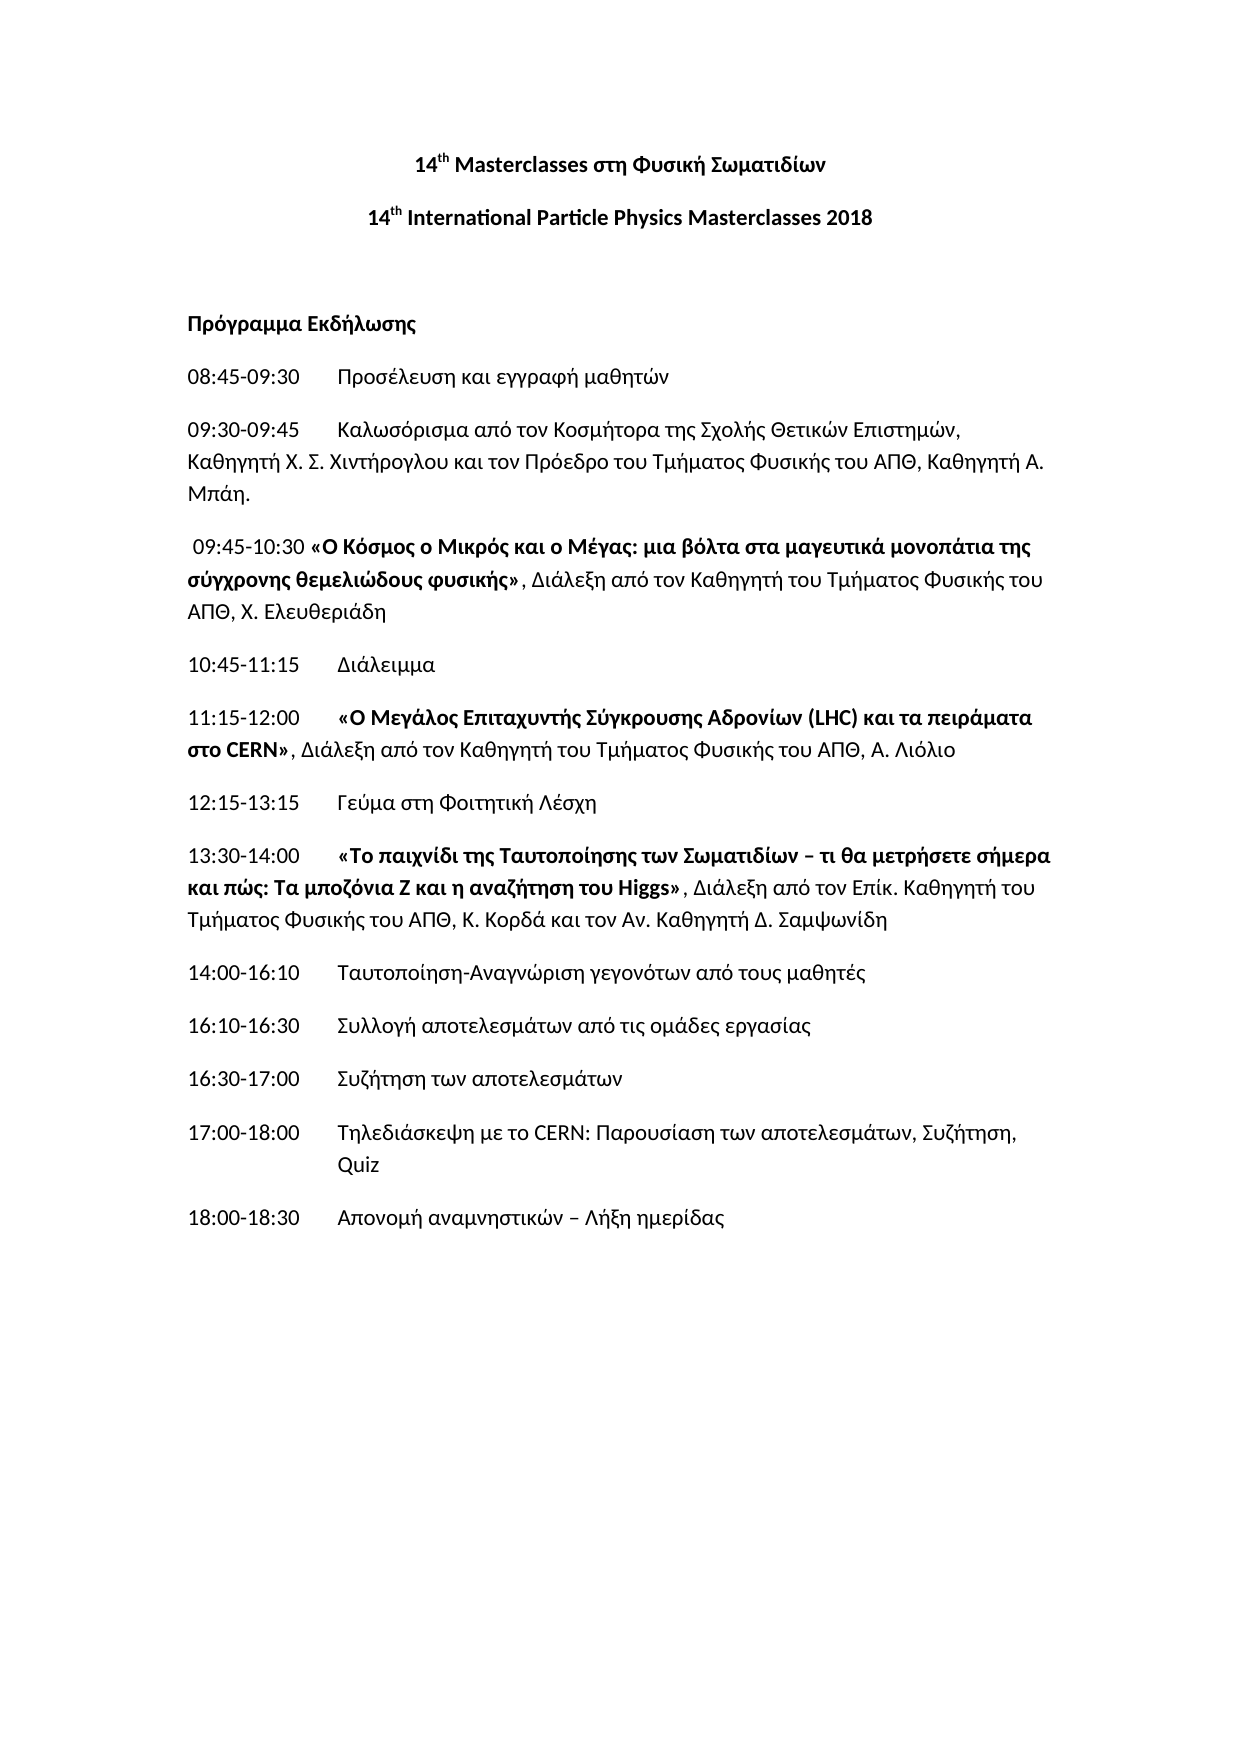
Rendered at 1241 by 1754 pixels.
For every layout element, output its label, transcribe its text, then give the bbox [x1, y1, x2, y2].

text 13:30-14:00 «Το παιχνίδι της Ταυτοποίησης των Σωματιδίων – τι θα μετρήσετε σήμερα και πώς: Τα μποζόνια Ζ και η αναζήτηση του Higgs», Διάλεξη από τον Επίκ. Καθηγητή του Τμήματος Φυσικής του ΑΠΘ, Κ. Κορδά και τον Aν. Καθηγητή Δ. Σαμψωνίδη [187, 841, 1053, 933]
text 14th Masterclasses στη Φυσική Σωματιδίων [187, 150, 1053, 178]
text 08:45-09:30 Προσέλευση και εγγραφή μαθητών [187, 362, 1053, 390]
text 12:15-13:15 Γεύμα στη Φοιτητική Λέσχη [187, 788, 1053, 816]
text 16:10-16:30 Συλλογή αποτελεσμάτων από τις ομάδες εργασίας [187, 1012, 1053, 1039]
text Πρόγραμμα Εκδήλωσης [187, 309, 1053, 337]
text 18:00-18:30 Απονομή αναμνηστικών – Λήξη ημερίδας [187, 1203, 1053, 1231]
text 16:30-17:00 Συζήτηση των αποτελεσμάτων [187, 1064, 1053, 1093]
text 10:45-11:15 Διάλειμμα [187, 650, 1053, 678]
text 09:30-09:45 Καλωσόρισμα από τον Κοσμήτορα της Σχολής Θετικών Επιστημών, Καθηγητή Χ. Σ. Χιντήρογλου και τον Πρόεδρο του Τμήματος Φυσικής του ΑΠΘ, Καθηγητή A. Μπάη. [187, 415, 1053, 507]
text 17:00-18:00 Τηλεδιάσκεψη με το CERN: Παρουσίαση των αποτελεσμάτων, Συζήτηση, Quiz [187, 1118, 1053, 1178]
text 11:15-12:00 «Ο Μεγάλος Επιταχυντής Σύγκρουσης Αδρονίων (LHC) και τα πειράματα στο CERN», Διάλεξη από τον Καθηγητή του Τμήματος Φυσικής του ΑΠΘ, Α. Λιόλιο [187, 703, 1053, 763]
text 14th International Particle Physics Masterclasses 2018 [187, 203, 1053, 231]
text 09:45-10:30 «Ο Κόσμος ο Μικρός και ο Μέγας: μια βόλτα στα μαγευτικά μονοπάτια της σύγχρονης θεμελιώδους φυσικής», Διάλεξη από τον Καθηγητή του Τμήματος Φυσικής του ΑΠΘ, Χ. Ελευθεριάδη [187, 532, 1053, 625]
text 14:00-16:10 Ταυτοποίηση-Αναγνώριση γεγονότων από τους μαθητές [187, 958, 1053, 987]
